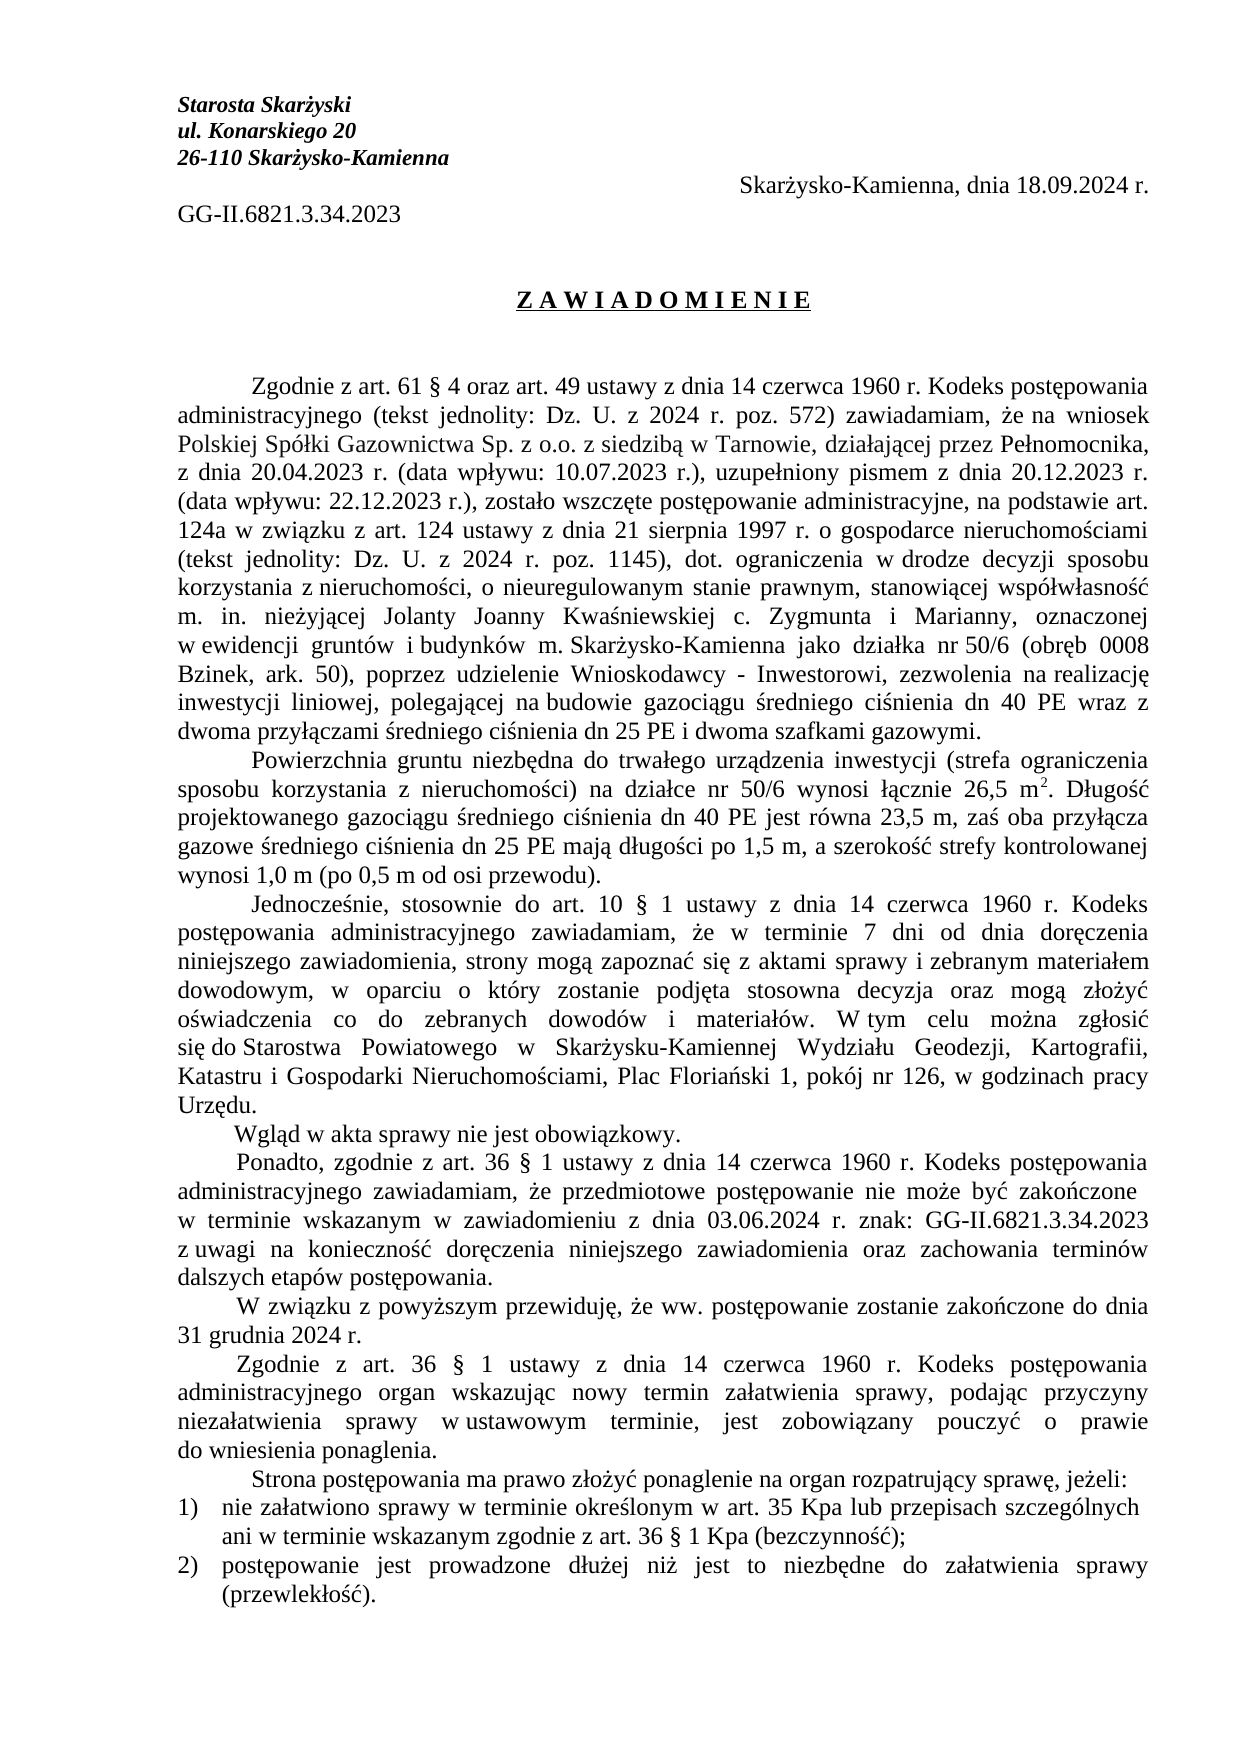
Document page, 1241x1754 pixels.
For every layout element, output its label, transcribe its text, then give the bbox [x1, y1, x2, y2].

list nie załatwiono sprawy w terminie określonym w art. 35 Kpa lub przepisach szczególnych ani w terminie wskazanym zgodnie z art. 36 § 1 Kpa (bezczynność); [177, 1492, 1149, 1550]
text ul. Konarskiego 20 [177, 117, 1149, 144]
text Strona postępowania ma prawo złożyć ponaglenie na organ rozpatrujący sprawę, jeżeli: [177, 1464, 1149, 1492]
text Zgodnie z art. 36 § 1 ustawy z dnia 14 czerwca 1960 r. Kodeks postępowania administracyjnego organ wskazując nowy termin załatwienia sprawy, podając przyczyny niezałatwienia sprawy w ustawowym terminie, jest zobowiązany pouczyć o prawie do wniesienia ponaglenia. [177, 1349, 1149, 1464]
text GG-II.6821.3.34.2023 [177, 199, 1149, 227]
text Skarżysko-Kamienna, dnia 18.09.2024 r. [177, 170, 1149, 199]
text 26-110 Skarżysko-Kamienna [177, 144, 1149, 170]
text Jednocześnie, stosownie do art. 10 § 1 ustawy z dnia 14 czerwca 1960 r. Kodeks postępowania administracyjnego zawiadamiam, że w terminie 7 dni od dnia doręczenia niniejszego zawiadomienia, strony mogą zapoznać się z aktami sprawy i zebranym materiałem dowodowym, w oparciu o który zostanie podjęta stosowna decyzja oraz mogą złożyć oświadczenia co do zebranych dowodów i materiałów. W tym celu można zgłosić się do Starostwa Powiatowego w Skarżysku-Kamiennej Wydziału Geodezji, Kartografii, Katastru i Gospodarki Nieruchomościami, Plac Floriański 1, pokój nr 126, w godzinach pracy Urzędu. [177, 889, 1149, 1119]
text Wgląd w akta sprawy nie jest obowiązkowy. [177, 1119, 1149, 1147]
text Starosta Skarżyski [177, 91, 1149, 117]
text Ponadto, zgodnie z art. 36 § 1 ustawy z dnia 14 czerwca 1960 r. Kodeks postępowania administracyjnego zawiadamiam, że przedmiotowe postępowanie nie może być zakończone w terminie wskazanym w zawiadomieniu z dnia 03.06.2024 r. znak: GG-II.6821.3.34.2023 z uwagi na konieczność doręczenia niniejszego zawiadomienia oraz zachowania terminów dalszych etapów postępowania. [177, 1147, 1149, 1291]
text W związku z powyższym przewiduję, że ww. postępowanie zostanie zakończone do dnia 31 grudnia 2024 r. [177, 1291, 1149, 1349]
text Powierzchnia gruntu niezbędna do trwałego urządzenia inwestycji (strefa ograniczenia sposobu korzystania z nieruchomości) na działce nr 50/6 wynosi łącznie 26,5 m2. Długość projektowanego gazociągu średniego ciśnienia dn 40 PE jest równa 23,5 m, zaś oba przyłącza gazowe średniego ciśnienia dn 25 PE mają długości po 1,5 m, a szerokość strefy kontrolowanej wynosi 1,0 m (po 0,5 m od osi przewodu). [177, 745, 1149, 889]
subtitle Z A W I A D O M I E N I E [177, 285, 1149, 314]
list postępowanie jest prowadzone dłużej niż jest to niezbędne do załatwienia sprawy (przewlekłość). [177, 1550, 1149, 1607]
text Zgodnie z art. 61 § 4 oraz art. 49 ustawy z dnia 14 czerwca 1960 r. Kodeks postępowania administracyjnego (tekst jednolity: Dz. U. z 2024 r. poz. 572) zawiadamiam, że na wniosek Polskiej Spółki Gazownictwa Sp. z o.o. z siedzibą w Tarnowie, działającej przez Pełnomocnika, z dnia 20.04.2023 r. (data wpływu: 10.07.2023 r.), uzupełniony pismem z dnia 20.12.2023 r. (data wpływu: 22.12.2023 r.), zostało wszczęte postępowanie administracyjne, na podstawie art. 124a w związku z art. 124 ustawy z dnia 21 sierpnia 1997 r. o gospodarce nieruchomościami (tekst jednolity: Dz. U. z 2024 r. poz. 1145), dot. ograniczenia w drodze decyzji sposobu korzystania z nieruchomości, o nieuregulowanym stanie prawnym, stanowiącej współwłasność m. in. nieżyjącej Jolanty Joanny Kwaśniewskiej c. Zygmunta i Marianny, oznaczonej w ewidencji gruntów i budynków m. Skarżysko-Kamienna jako działka nr 50/6 (obręb 0008 Bzinek, ark. 50), poprzez udzielenie Wnioskodawcy - Inwestorowi, zezwolenia na realizację inwestycji liniowej, polegającej na budowie gazociągu średniego ciśnienia dn 40 PE wraz z dwoma przyłączami średniego ciśnienia dn 25 PE i dwoma szafkami gazowymi. [177, 371, 1149, 745]
